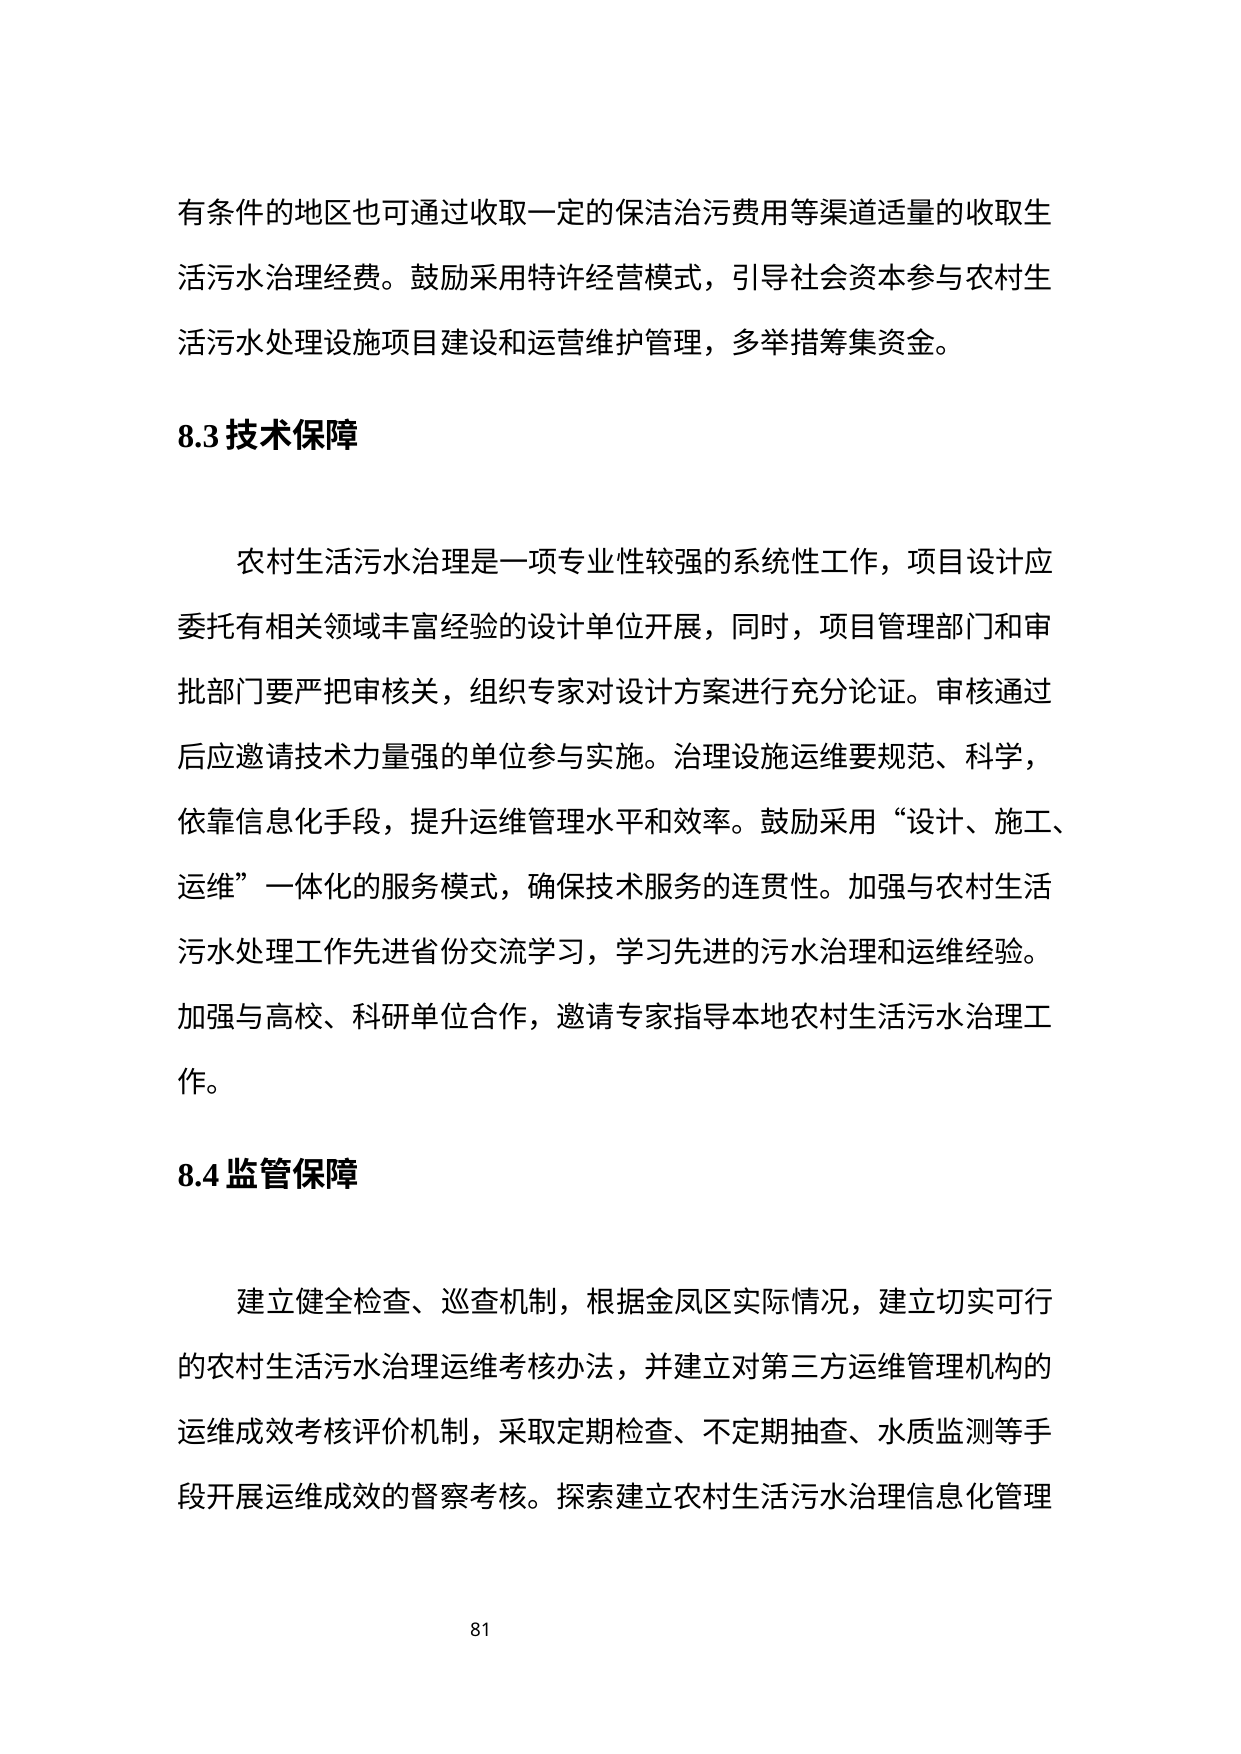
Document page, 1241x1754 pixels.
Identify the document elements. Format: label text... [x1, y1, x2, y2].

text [177, 1267, 1063, 1527]
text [177, 178, 1063, 373]
subtitle 8.3技术保障 [177, 400, 1063, 465]
subtitle 8.4监管保障 [177, 1139, 1063, 1204]
text 农村生活污水治理是一项专业性较强的系统性工作，项目设计应委托有相关领域丰富经验的设计单位开展，同时，项目管理部门和审批部门要严把审核关，组织专家对设计方案进行充分论证。审核通过后应邀请技术力量强的单位参与实施。治理设施运维要规范、科学，依靠信息化手段，提升运维管理水平和效率。鼓励采用“设计、施工、运维”一体化的服务模式，确保技术服务的连贯性。加强与农村生活污水处理工作先进省份交流学习，学习先进的污水治理和运维经验。加强与高校、科研单位合作，邀请专家指导本地农村生活污水治理工作。 [177, 527, 1063, 1112]
